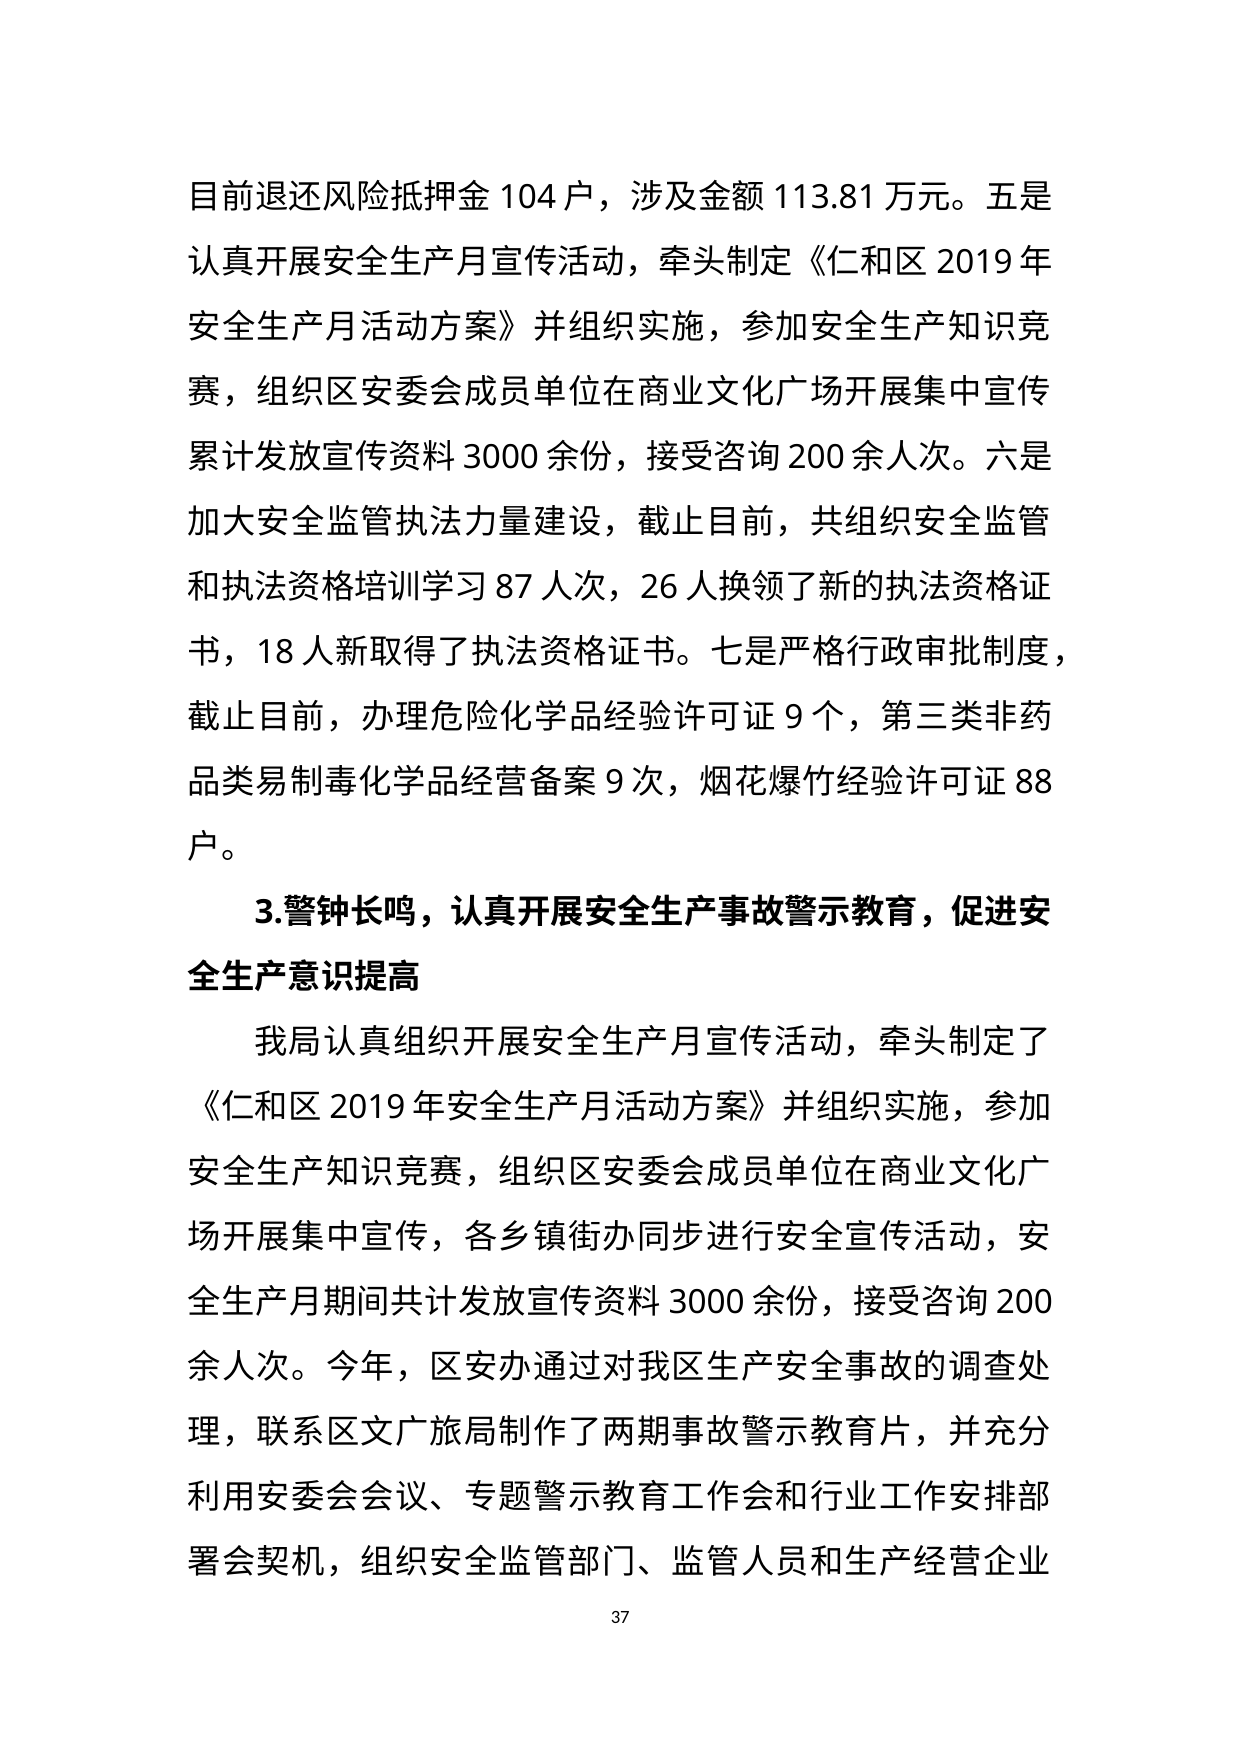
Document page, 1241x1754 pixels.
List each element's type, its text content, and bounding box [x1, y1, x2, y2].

text 3.警钟长鸣，认真开展安全生产事故警示教育，促进安全生产意识提高 [187, 877, 1053, 1007]
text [187, 1007, 1053, 1592]
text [187, 162, 1053, 877]
